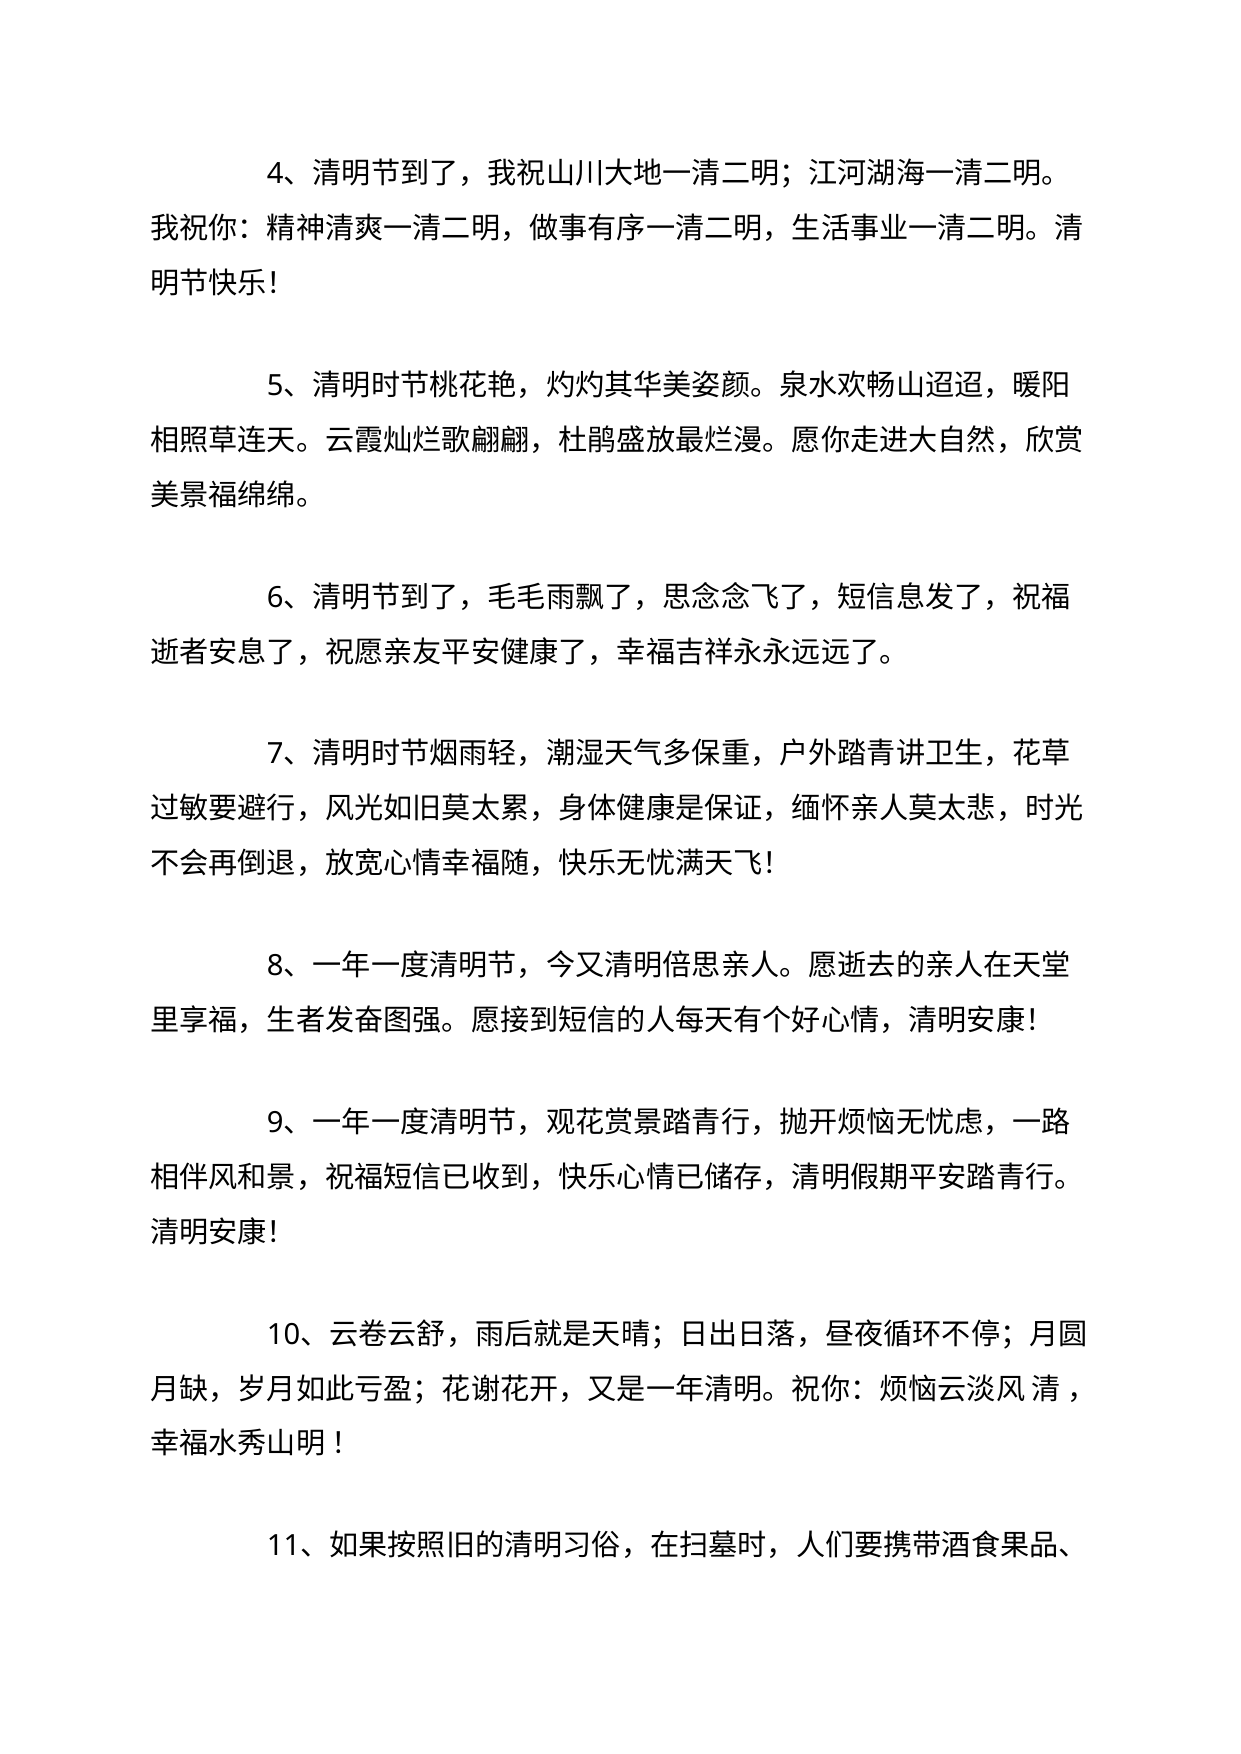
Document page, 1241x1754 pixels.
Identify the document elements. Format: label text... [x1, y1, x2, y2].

text 5、清明时节桃花艳，灼灼其华美姿颜。泉水欢畅山迢迢，暖阳相照草连天。云霞灿烂歌翩翩，杜鹃盛放最烂漫。愿你走进大自然，欣赏美景福绵绵。 [150, 362, 1090, 514]
text 7、清明时节烟雨轻，潮湿天气多保重，户外踏青讲卫生，花草过敏要避行，风光如旧莫太累，身体健康是保证，缅怀亲人莫太悲，时光不会再倒退，放宽心情幸福随，快乐无忧满天飞！ [150, 730, 1090, 882]
text 6、清明节到了，毛毛雨飘了，思念念飞了，短信息发了，祝福逝者安息了，祝愿亲友平安健康了，幸福吉祥永永远远了。 [150, 573, 1090, 671]
text 4、清明节到了，我祝山川大地一清二明；江河湖海一清二明。我祝你：精神清爽一清二明，做事有序一清二明，生活事业一清二明。清明节快乐！ [150, 150, 1090, 302]
text 9、一年一度清明节，观花赏景踏青行，抛开烦恼无忧虑，一路相伴风和景，祝福短信已收到，快乐心情已储存，清明假期平安踏青行。清明安康！ [150, 1098, 1090, 1251]
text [150, 1522, 1090, 1564]
text 10、云卷云舒，雨后就是天晴；日出日落，昼夜循环不停；月圆月缺，岁月如此亏盈；花谢花开，又是一年清明。祝你：烦恼云淡风 清 ，幸福水秀山明 ！ [150, 1310, 1090, 1462]
text 8、一年一度清明节，今又清明倍思亲人。愿逝去的亲人在天堂里享福，生者发奋图强。愿接到短信的人每天有个好心情，清明安康！ [150, 942, 1090, 1039]
